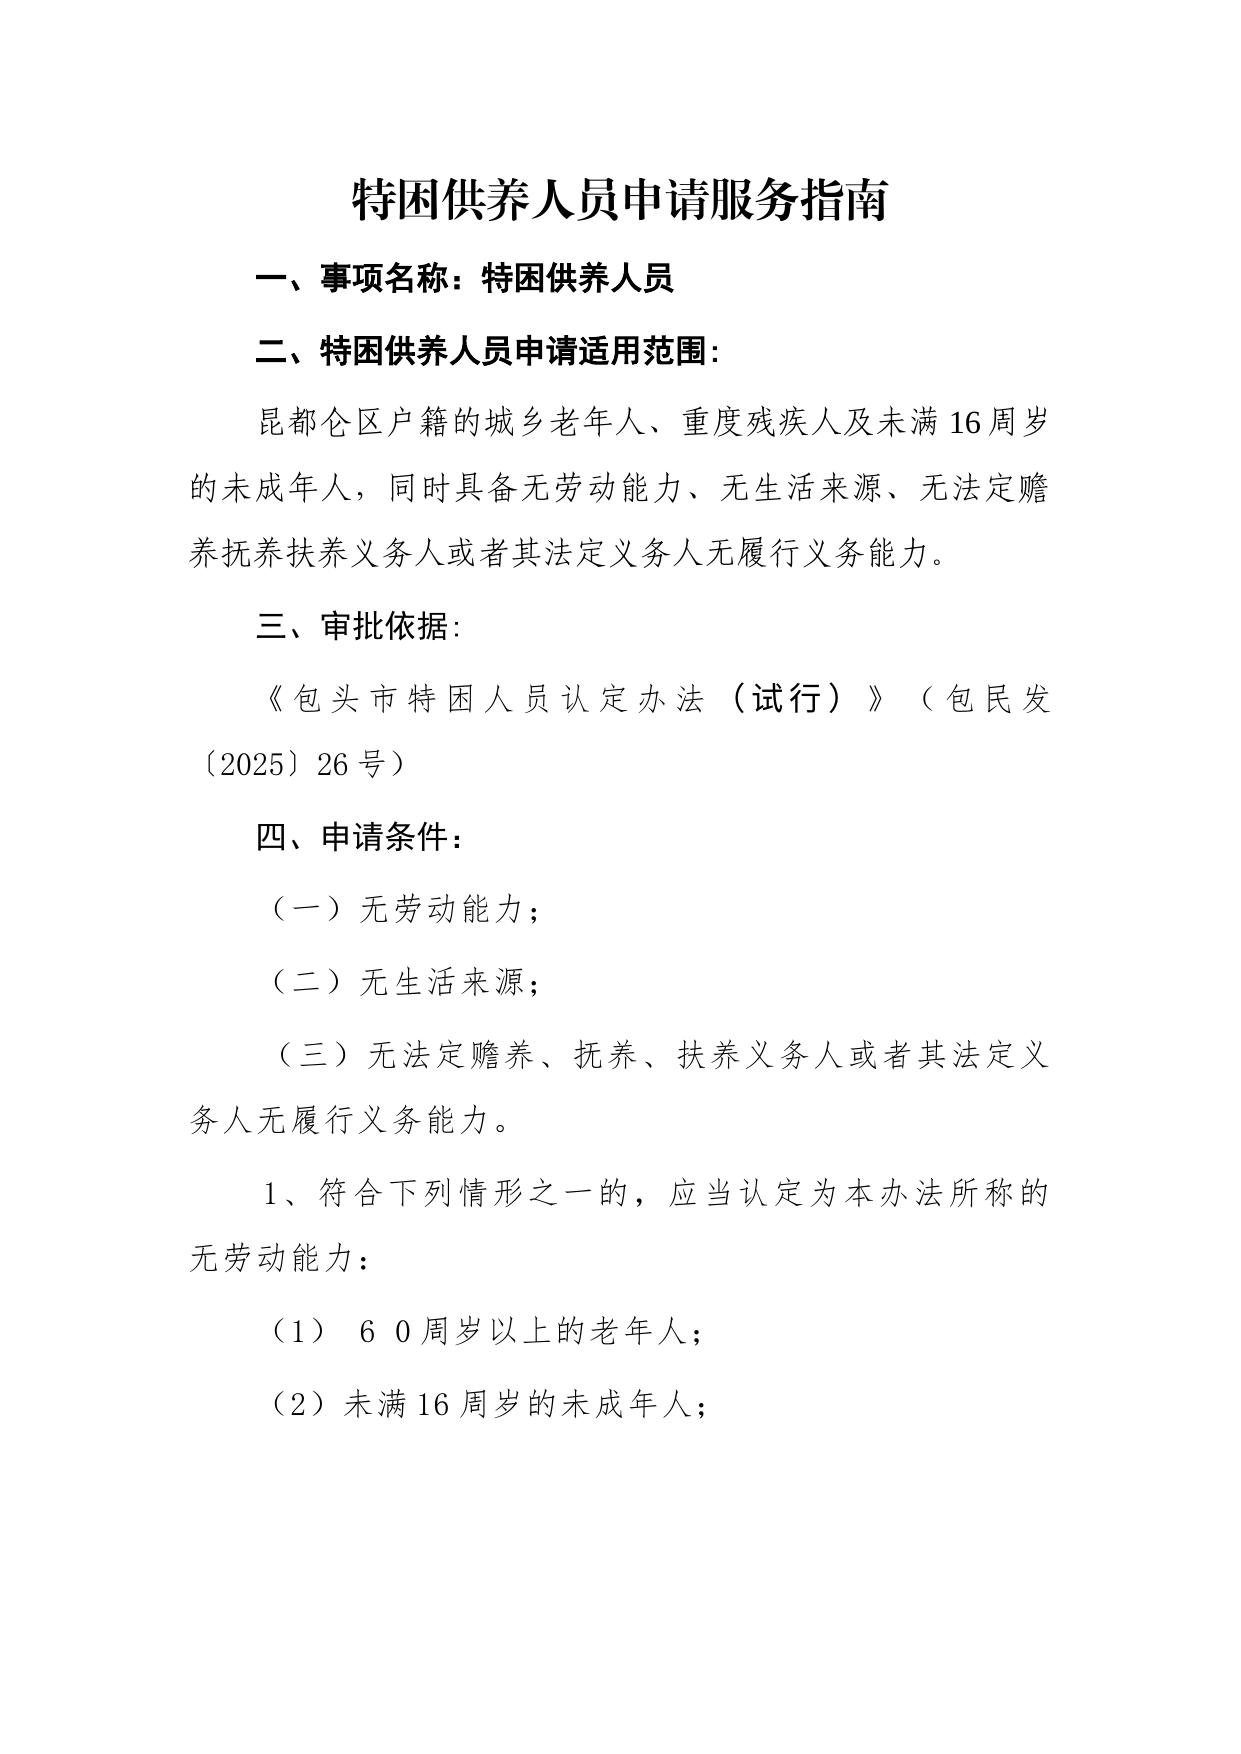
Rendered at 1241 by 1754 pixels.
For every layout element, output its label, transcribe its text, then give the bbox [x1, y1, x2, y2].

text 三、审批依据: [187, 591, 1053, 656]
text 二、特困供养人员申请适用范围: [187, 315, 1053, 380]
text 一、事项名称：特困供养人员 [187, 243, 1053, 308]
text （2）未满16周岁的未成年人； [256, 1368, 1053, 1433]
text （二）无生活来源； [256, 947, 1053, 1012]
text （三）无法定赡养、抚养、扶养义务人或者其法定义务人无履行义务能力。 [187, 1020, 1053, 1150]
text 昆都仑区户籍的城乡老年人、重度残疾人及未满16周岁的未成年人，同时具备无劳动能力、无生活来源、无法定赡养抚养扶养义务人或者其法定义务人无履行义务能力。 [187, 388, 1053, 583]
text 《包头市特困人员认定办法（试行）》（包民发〔2025〕26号） [187, 664, 1053, 794]
text 1、符合下列情形之一的，应当认定为本办法所称的无劳动能力： [187, 1158, 1053, 1288]
text 四、申请条件： [187, 802, 1053, 867]
text （一）无劳动能力； [256, 874, 1053, 939]
text 特困供养人员申请服务指南 [187, 170, 1053, 235]
text （1） 6 0周岁以上的老年人； [256, 1296, 1053, 1361]
